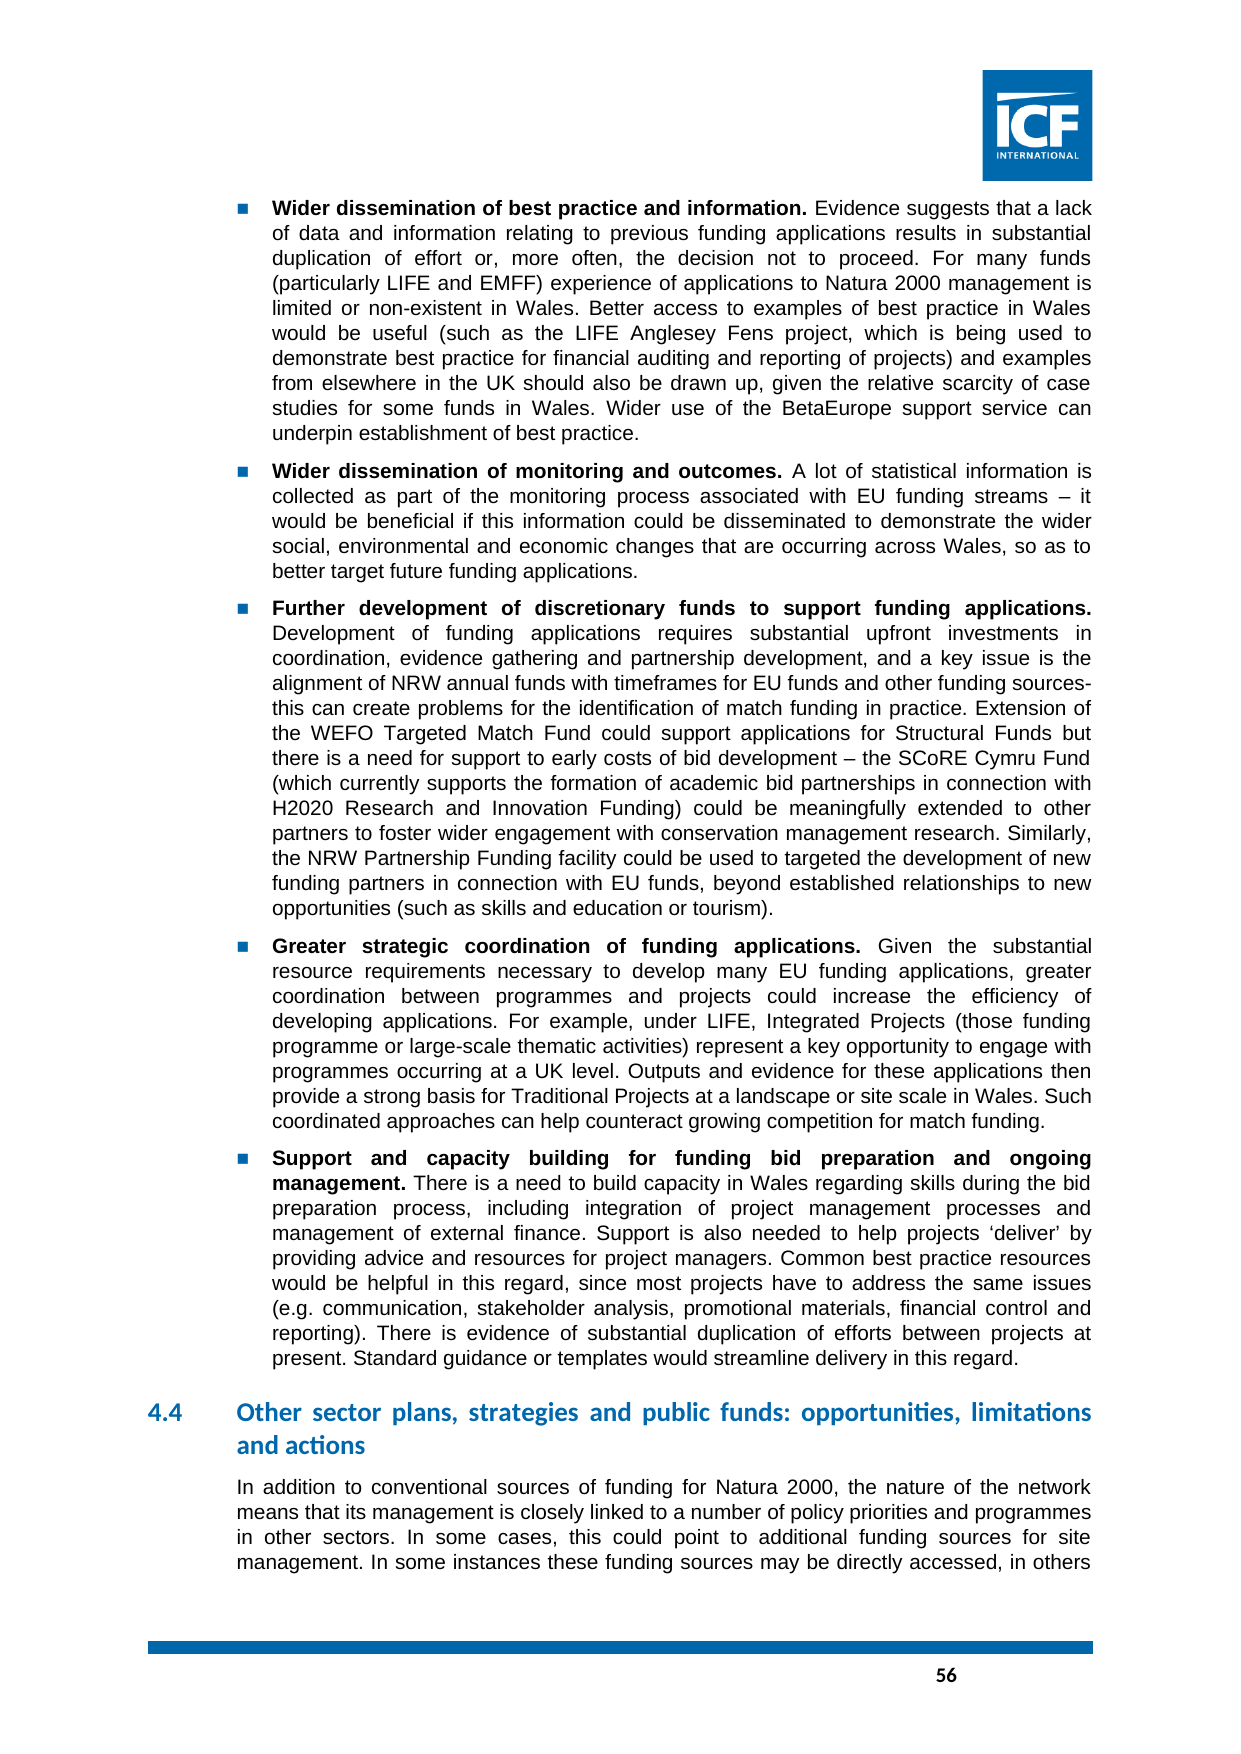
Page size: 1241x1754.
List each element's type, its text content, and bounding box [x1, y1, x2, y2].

picture [982, 70, 1093, 181]
text Support and capacity building for funding bid preparation and ongoing management. There is a need to build capacity in Wales regarding skills during the bid preparation process, including integration of project management processes and management of external finance. Support is also needed to help projects ‘deliver’ by providing advice and resources for project managers. Common best practice resources would be helpful in this regard, since most projects have to address the same issues (e.g. communication, stakeholder analysis, promotional materials, financial control and reporting). There is evidence of substantial duplication of efforts between projects at present. Standard guidance or templates would streamline delivery in this regard. [236, 1145, 1092, 1370]
text Greater strategic coordination of funding applications. Given the substantial resource requirements necessary to develop many EU funding applications, greater coordination between programmes and projects could increase the efficiency of developing applications. For example, under LIFE, Integrated Projects (those funding programme or large-scale thematic activities) represent a key opportunity to engage with programmes occurring at a UK level. Outputs and evidence for these applications then provide a strong basis for Traditional Projects at a landscape or site scale in Wales. Such coordinated approaches can help counteract growing competition for match funding. [236, 932, 1092, 1132]
text Wider dissemination of monitoring and outcomes. A lot of statistical information is collected as part of the monitoring process associated with EU funding streams – it would be beneficial if this information could be disseminated to demonstrate the wider social, environmental and economic changes that are occurring across Wales, so as to better target future funding applications. [236, 457, 1092, 582]
subtitle Other sector plans, strategies and public funds: opportunities, limitations and actions [148, 1395, 1092, 1461]
text Further development of discretionary funds to support funding applications. Development of funding applications requires substantial upfront investments in coordination, evidence gathering and partnership development, and a key issue is the alignment of NRW annual funds with timeframes for EU funds and other funding sources- this can create problems for the identification of match funding in practice. Extension of the WEFO Targeted Match Fund could support applications for Structural Funds but there is a need for support to early costs of bid development – the SCoRE Cymru Fund (which currently supports the formation of academic bid partnerships in connection with H2020 Research and Innovation Funding) could be meaningfully extended to other partners to foster wider engagement with conservation management research. Similarly, the NRW Partnership Funding facility could be used to targeted the development of new funding partners in connection with EU funds, beyond established relationships to new opportunities (such as skills and education or tourism). [236, 595, 1092, 920]
text Wider dissemination of best practice and information. Evidence suggests that a lack of data and information relating to previous funding applications results in substantial duplication of effort or, more often, the decision not to proceed. For many funds (particularly LIFE and EMFF) experience of applications to Natura 2000 management is limited or non-existent in Wales. Better access to examples of best practice in Wales would be useful (such as the LIFE Anglesey Fens project, which is being used to demonstrate best practice for financial auditing and reporting of projects) and examples from elsewhere in the UK should also be drawn up, given the relative scarcity of case studies for some funds in Wales. Wider use of the BetaEurope support service can underpin establishment of best practice. [236, 195, 1092, 445]
